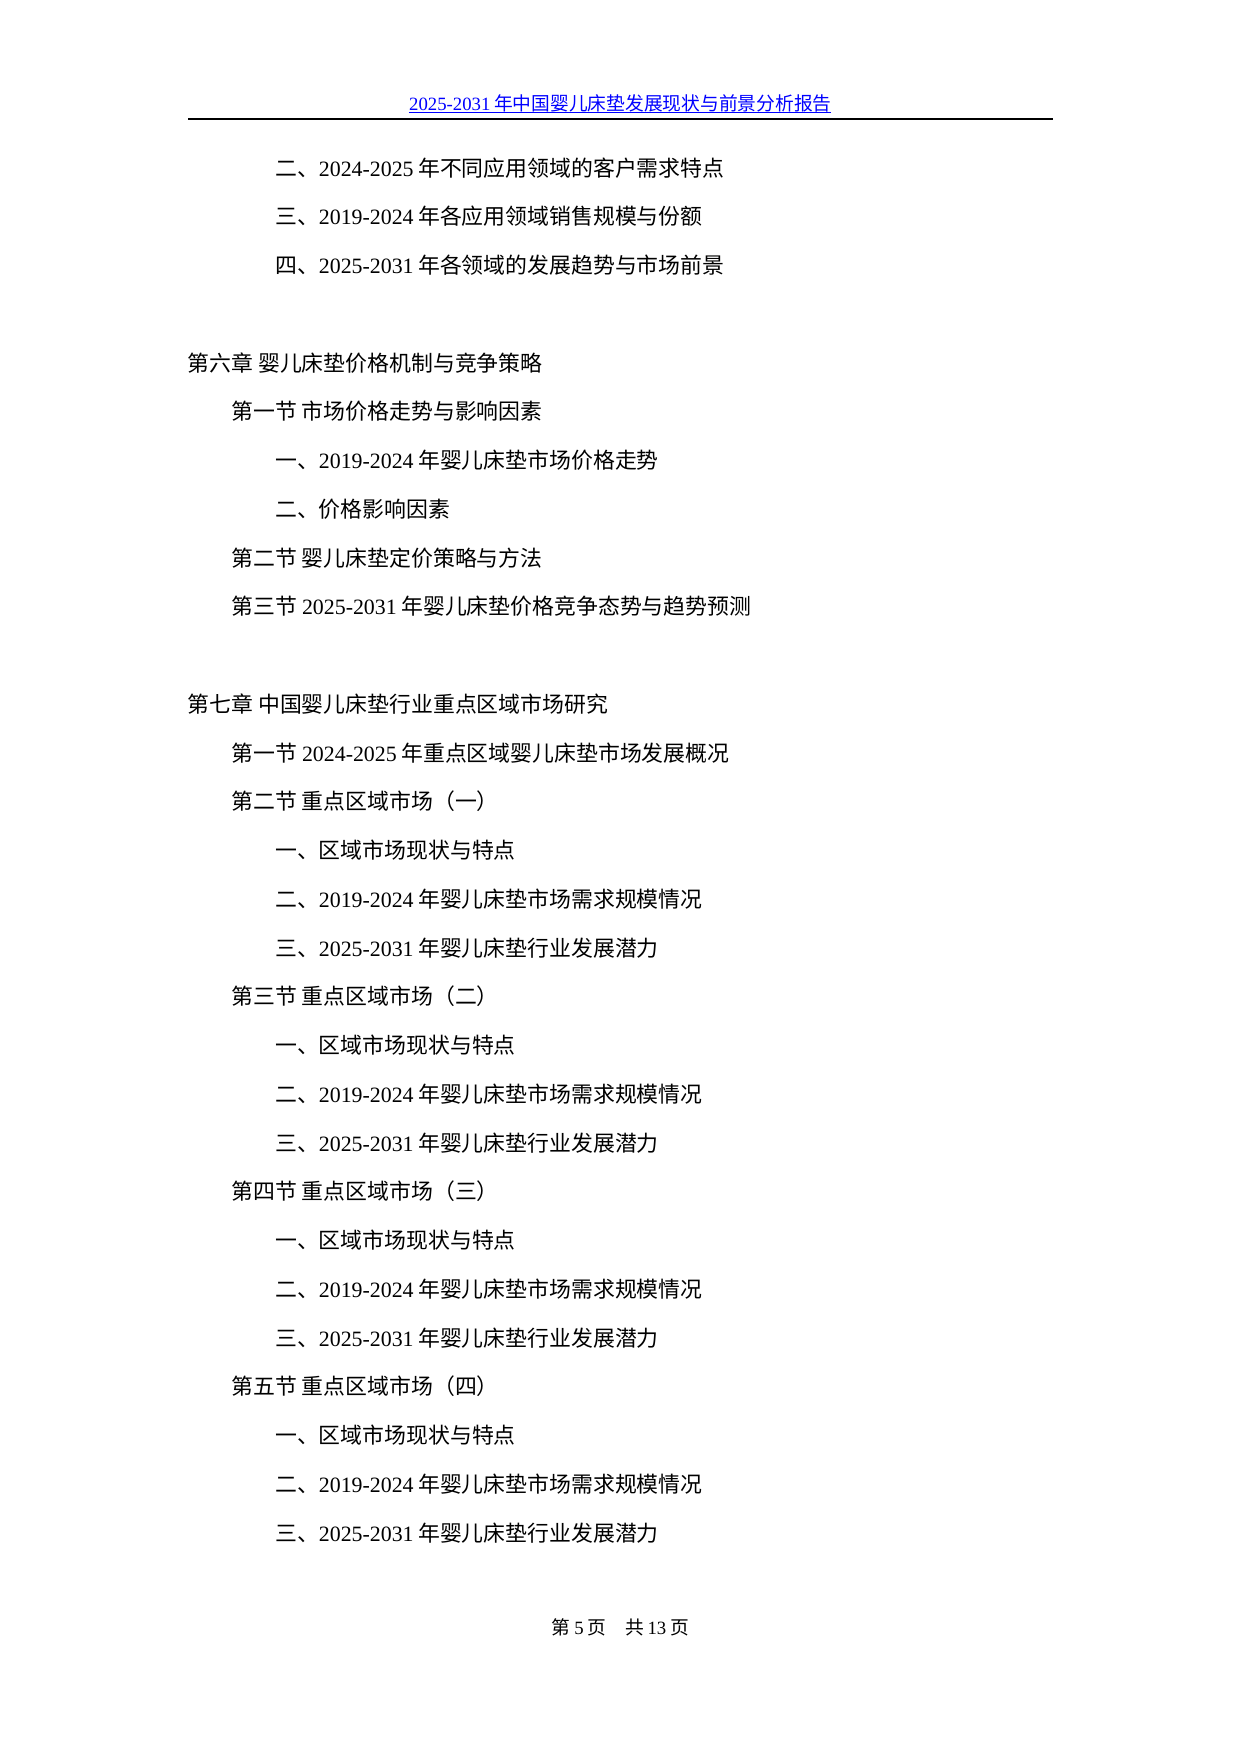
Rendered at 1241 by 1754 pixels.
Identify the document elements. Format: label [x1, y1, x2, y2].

text [187, 150, 1053, 1548]
